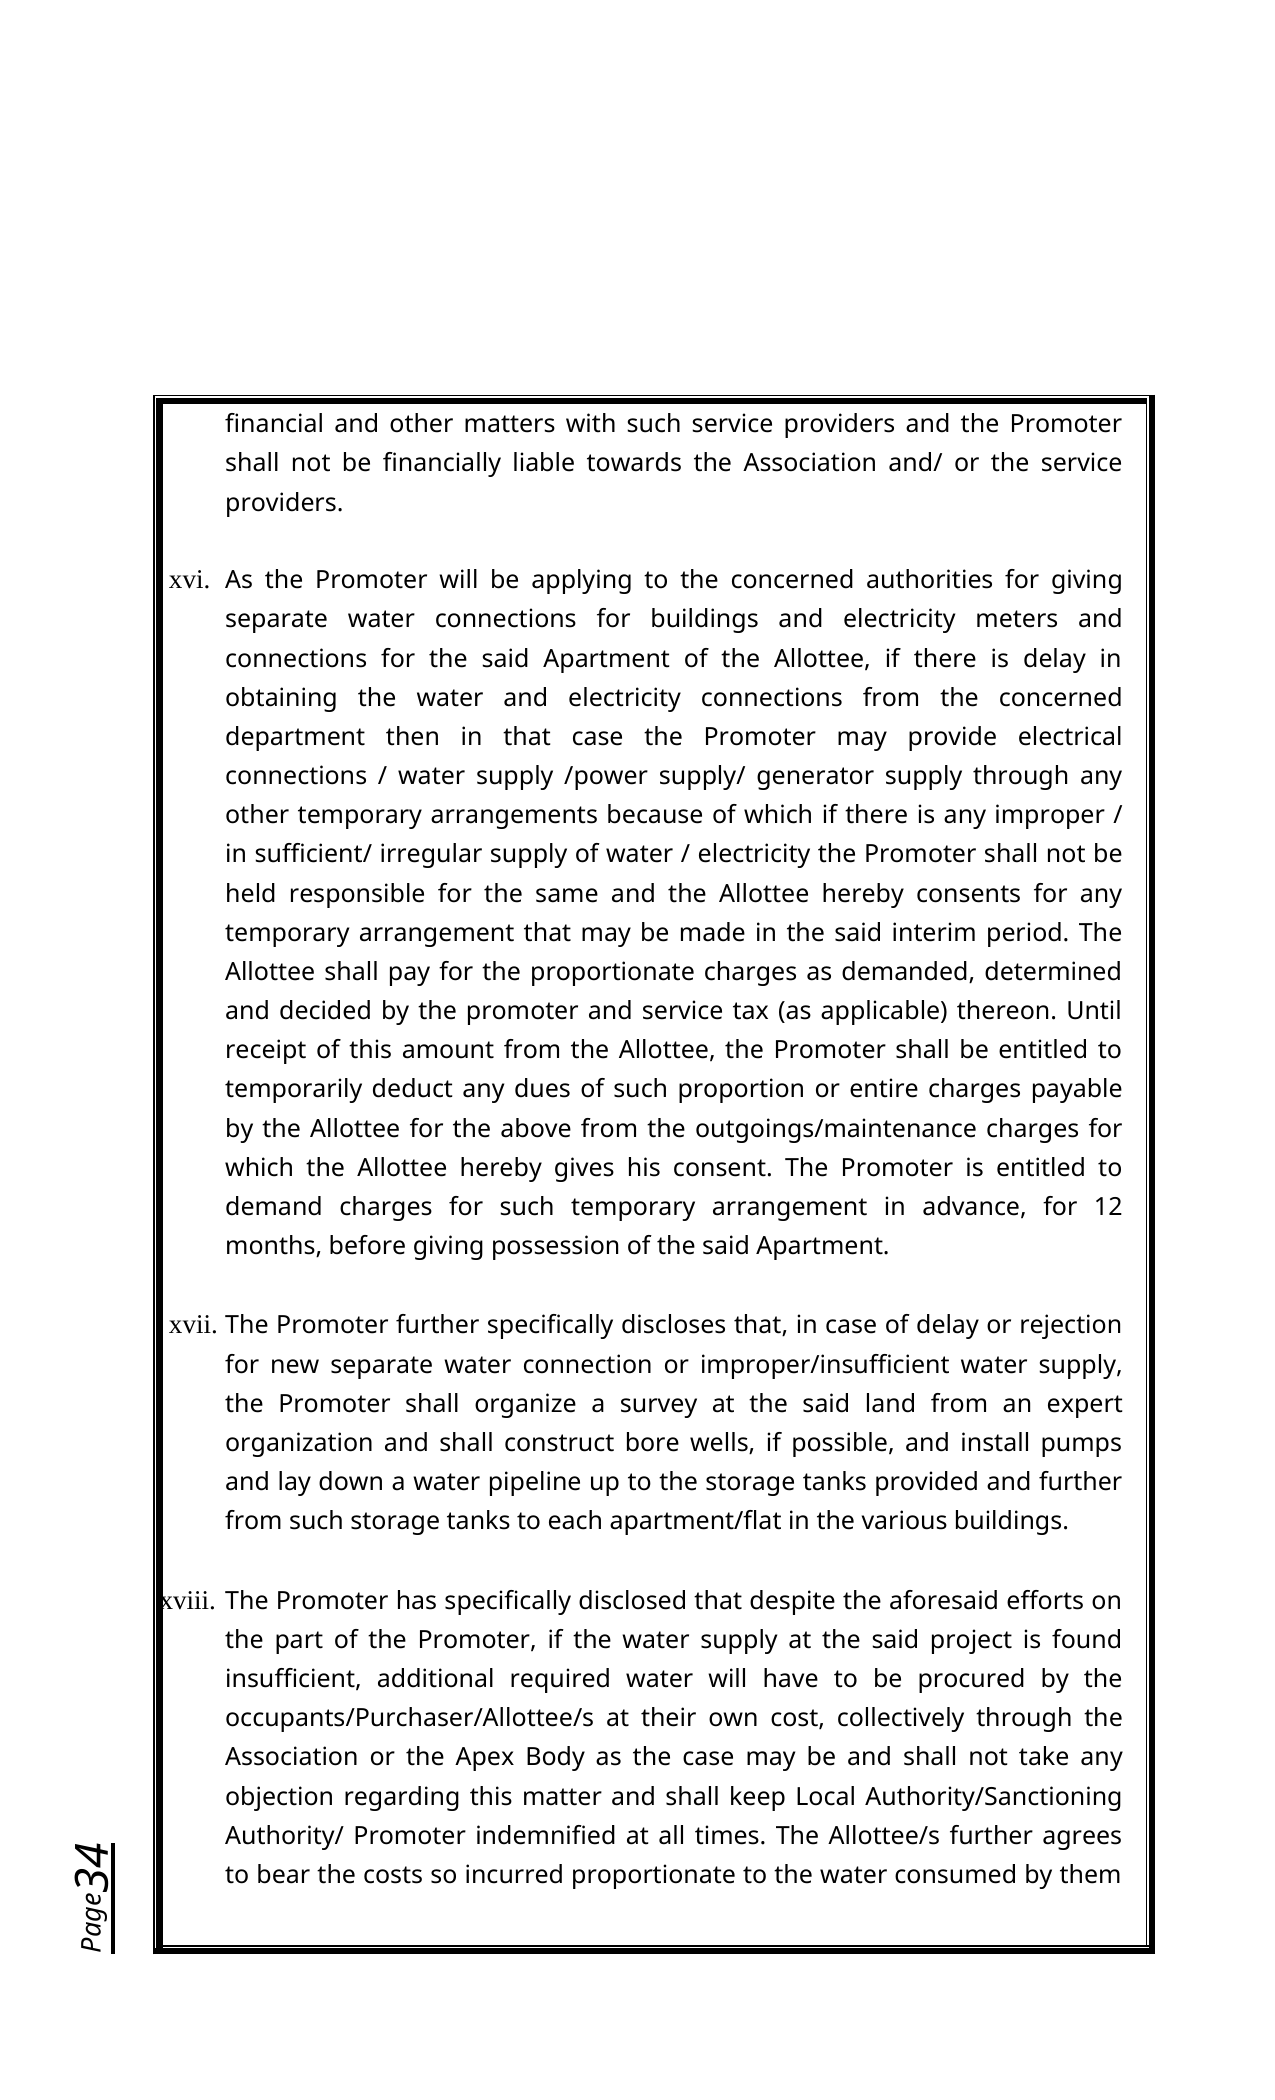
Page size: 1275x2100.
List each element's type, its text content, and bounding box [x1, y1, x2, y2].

list The Promoter further specifically discloses that, in case of delay or rejection for new separate water connection or improper/insufficient water supply, the Promoter shall organize a survey at the said land from an expert organization and shall construct bore wells, if possible, and install pumps and lay down a water pipeline up to the storage tanks provided and further from such storage tanks to each apartment/flat in the various buildings. [169, 1307, 1124, 1537]
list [163, 1582, 1124, 1891]
list As the Promoter will be applying to the concerned authorities for giving separate water connections for buildings and electricity meters and connections for the said Apartment of the Allottee, if there is delay in obtaining the water and electricity connections from the concerned department then in that case the Promoter may provide electrical connections / water supply /power supply/ generator supply through any other temporary arrangements because of which if there is any improper / in sufficient/ irregular supply of water / electricity the Promoter shall not be held responsible for the same and the Allottee hereby consents for any temporary arrangement that may be made in the said interim period. The Allottee shall pay for the proportionate charges as demanded, determined and decided by the promoter and service tax (as applicable) thereon. Until receipt of this amount from the Allottee, the Promoter shall be entitled to temporarily deduct any dues of such proportion or entire charges payable by the Allottee for the above from the outgoings/maintenance charges for which the Allottee hereby gives his consent. The Promoter is entitled to demand charges for such temporary arrangement in advance, for 12 months, before giving possession of the said Apartment. [169, 562, 1124, 1262]
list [169, 406, 1124, 518]
